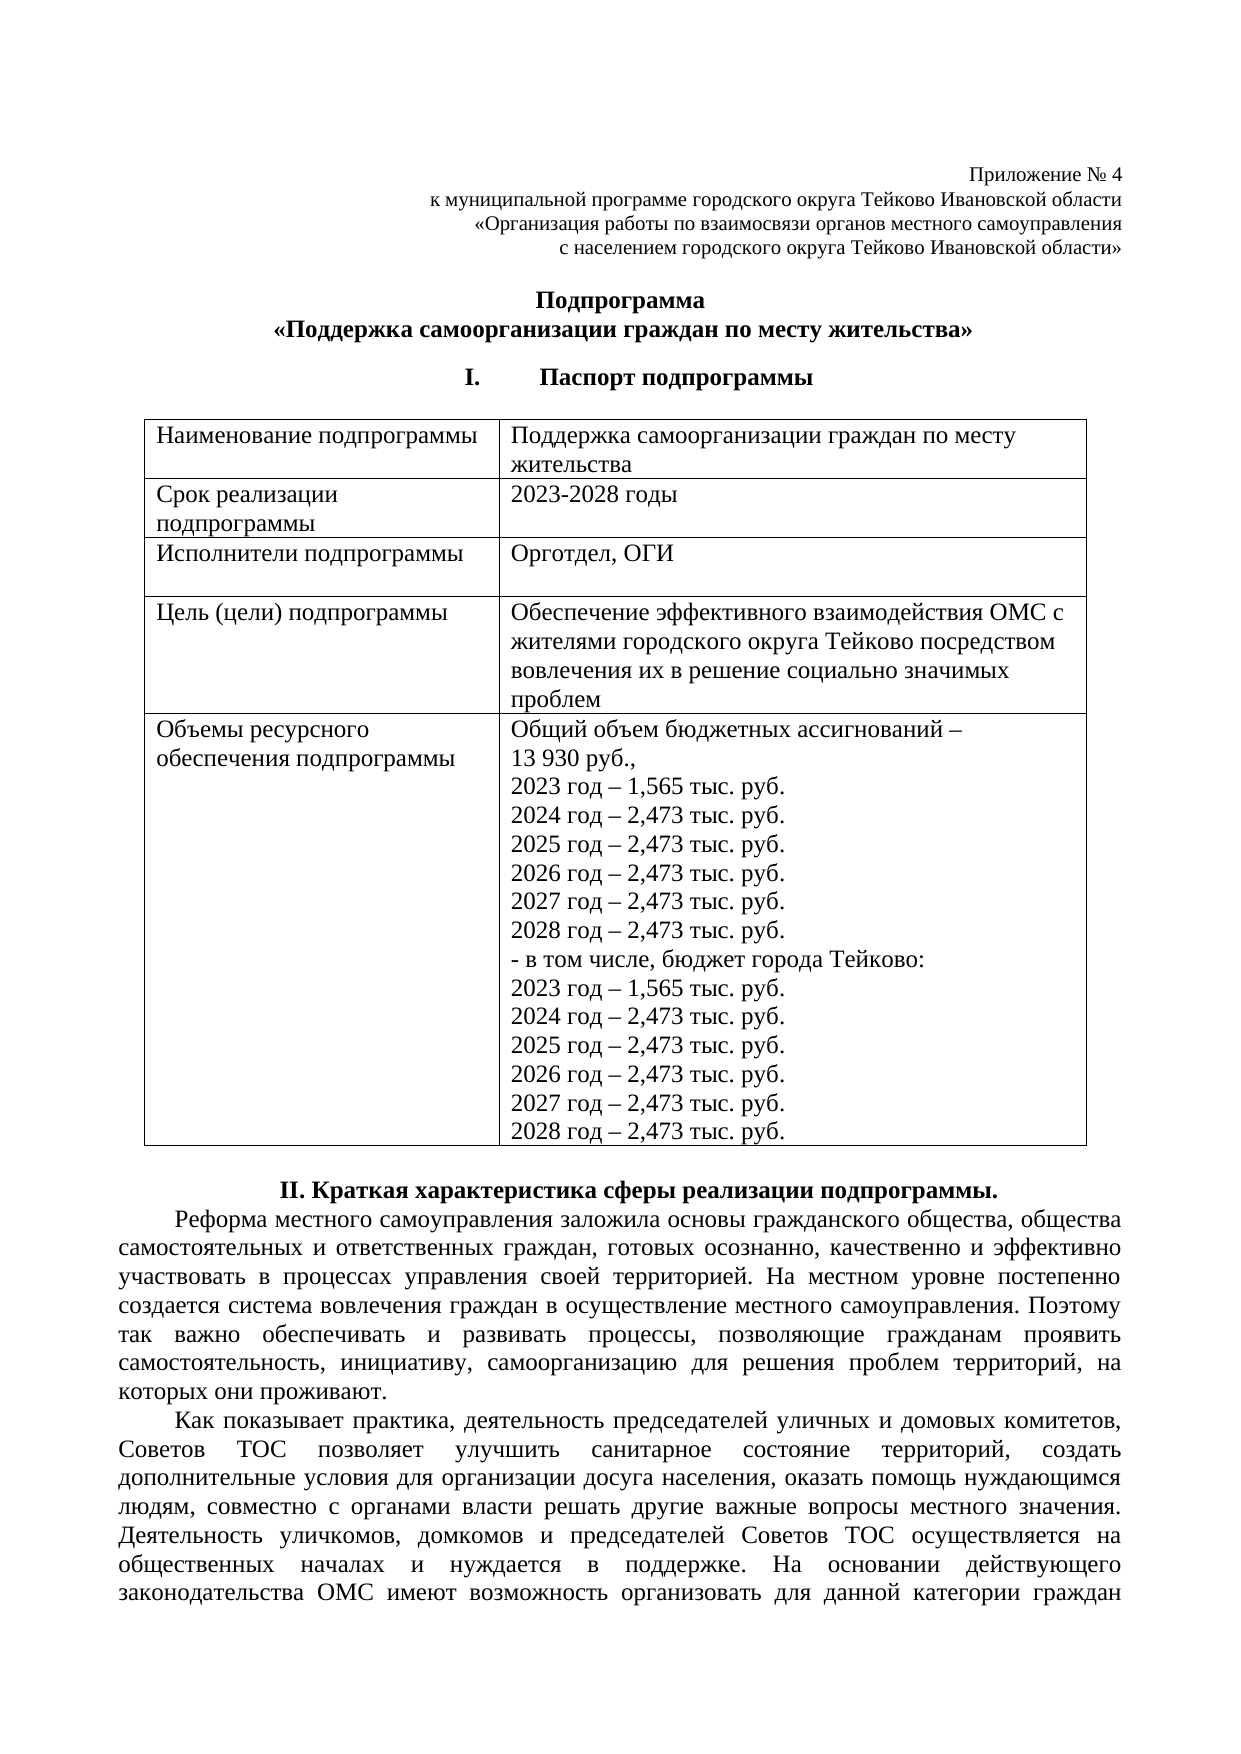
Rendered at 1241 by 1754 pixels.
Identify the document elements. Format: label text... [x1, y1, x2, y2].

text «Организация работы по взаимосвязи органов местного самоуправления [118, 211, 1122, 234]
table_cell Общий объем бюджетных ассигнований – 13 930 руб., 2023 год – 1,565 тыс. руб. 2024 год – 2,473 тыс. руб. 2025 год – 2,473 тыс. руб. 2026 год – 2,473 тыс. руб. 2027 год – 2,473 тыс. руб. 2028 год – 2,473 тыс. руб. - в том числе, бюджет города Тейково: 2023 год – 1,565 тыс. руб. 2024 год – 2,473 тыс. руб. 2025 год – 2,473 тыс. руб. 2026 год – 2,473 тыс. руб. 2027 год – 2,473 тыс. руб. 2028 год – 2,473 тыс. руб. [500, 714, 1086, 1145]
table_cell Исполнители подпрограммы [145, 538, 499, 596]
table_header Наименование подпрограммы [145, 420, 499, 478]
table_cell 2023-2028 годы [500, 479, 1086, 537]
list Паспорт подпрограммы [156, 362, 1122, 390]
table_header Поддержка самоорганизации граждан по месту жительства [500, 420, 1086, 478]
text Подпрограмма [118, 285, 1122, 314]
text к муниципальной программе городского округа Тейково Ивановской области [118, 186, 1122, 211]
text II. Краткая характеристика сферы реализации подпрограммы. [156, 1175, 1122, 1204]
table_cell Орготдел, ОГИ [500, 538, 1086, 596]
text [118, 1405, 1122, 1606]
text Приложение № 4 [118, 162, 1122, 186]
table_cell Обеспечение эффективного взаимодействия ОМС с жителями городского округа Тейково посредством вовлечения их в решение социально значимых проблем [500, 597, 1086, 712]
text «Поддержка самоорганизации граждан по месту жительства» [118, 314, 1122, 342]
text Реформа местного самоуправления заложила основы гражданского общества, общества самостоятельных и ответственных граждан, готовых осознанно, качественно и эффективно участвовать в процессах управления своей территорией. На местном уровне постепенно создается система вовлечения граждан в осуществление местного самоуправления. Поэтому так важно обеспечивать и развивать процессы, позволяющие гражданам проявить самостоятельность, инициативу, самоорганизацию для решения проблем территорий, на которых они проживают. [118, 1204, 1122, 1405]
table_cell Цель (цели) подпрограммы [145, 597, 499, 712]
text с населением городского округа Тейково Ивановской области» [118, 234, 1122, 259]
table_cell Объемы ресурсного обеспечения подпрограммы [145, 714, 499, 1145]
table_cell Срок реализации подпрограммы [145, 479, 499, 537]
